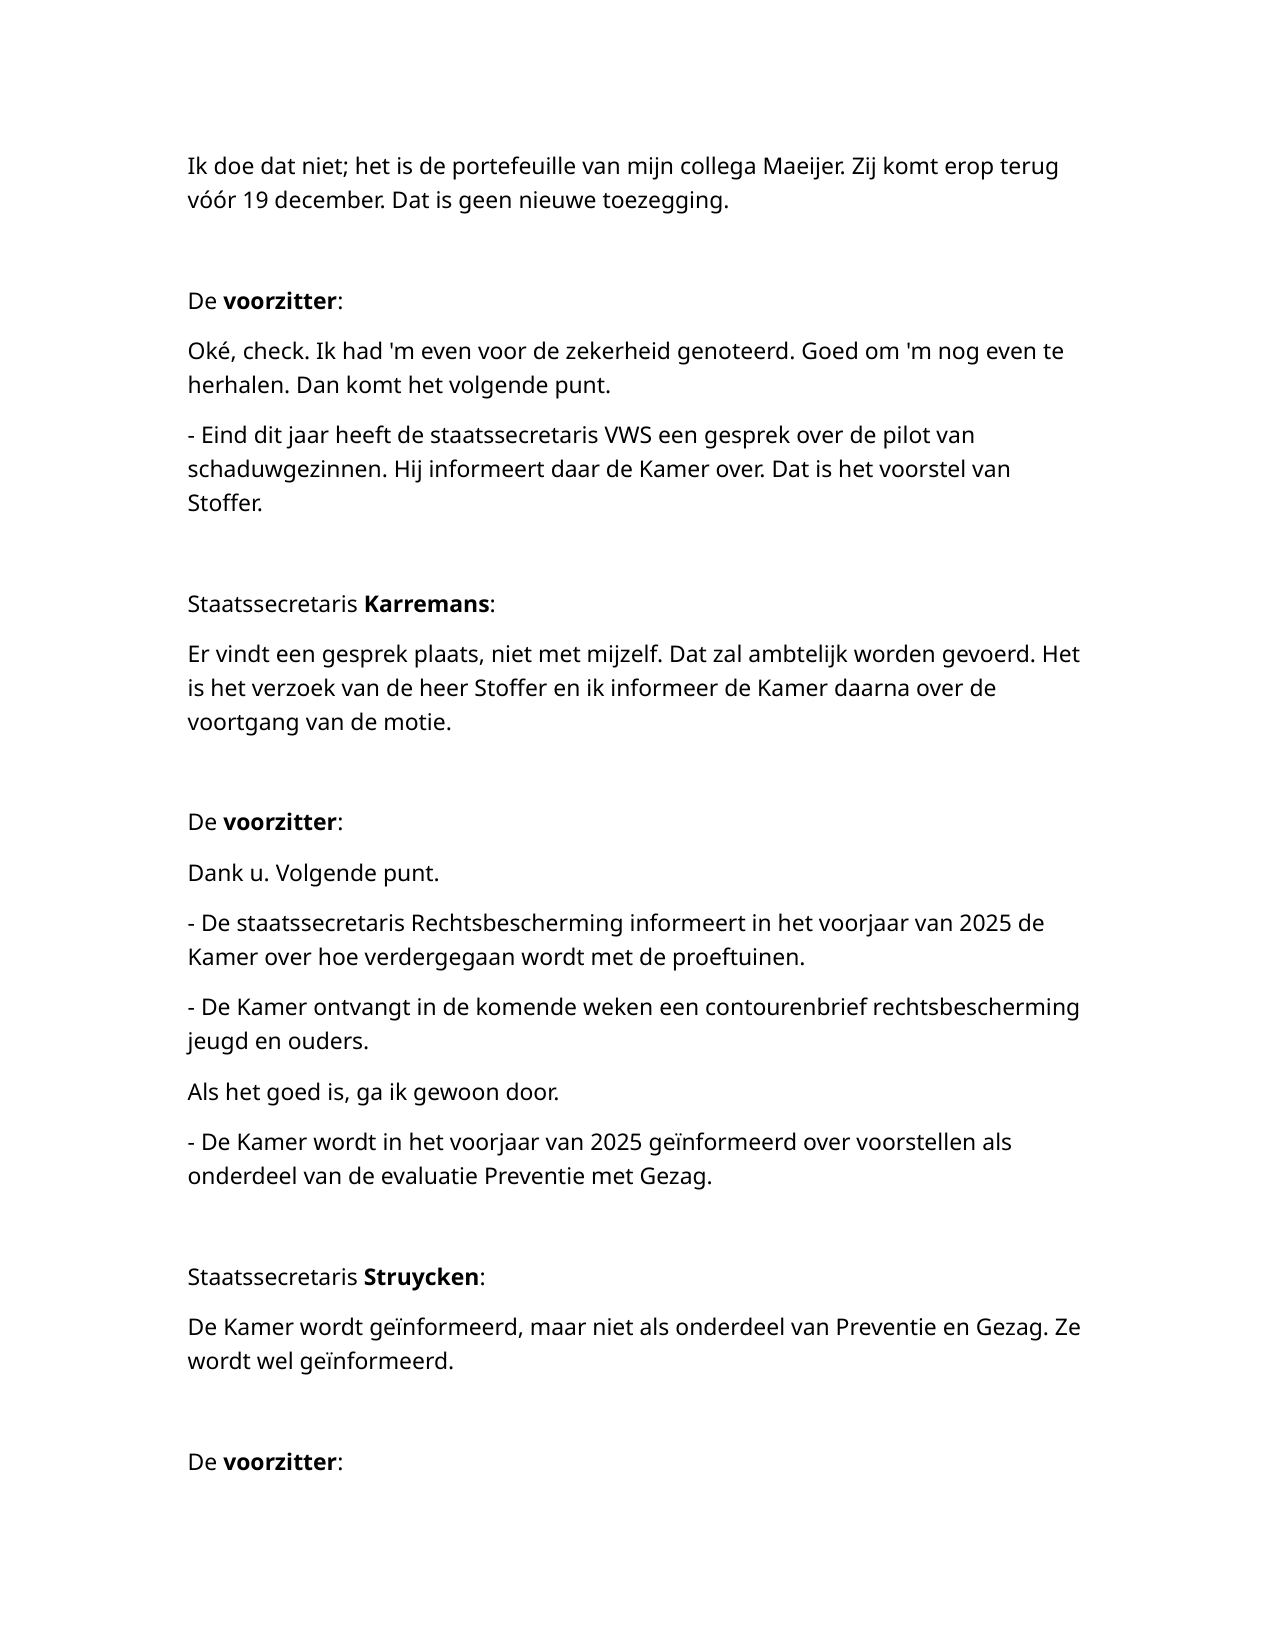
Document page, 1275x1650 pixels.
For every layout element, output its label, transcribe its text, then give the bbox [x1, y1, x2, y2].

text De Kamer wordt geïnformeerd, maar niet als onderdeel van Preventie en Gezag. Ze wordt wel geïnformeerd. [187, 1311, 1087, 1376]
text De voorzitter: [187, 1445, 1087, 1477]
text - De staatssecretaris Rechtsbescherming informeert in het voorjaar van 2025 de Kamer over hoe verdergegaan wordt met de proeftuinen. [187, 907, 1087, 972]
text Staatssecretaris Karremans: [187, 587, 1087, 619]
text - Eind dit jaar heeft de staatssecretaris VWS een gesprek over de pilot van schaduwgezinnen. Hij informeert daar de Kamer over. Dat is het voorstel van Stoffer. [187, 419, 1087, 518]
text Als het goed is, ga ik gewoon door. [187, 1075, 1087, 1107]
text De voorzitter: [187, 806, 1087, 837]
text Ik doe dat niet; het is de portefeuille van mijn collega Maeijer. Zij komt erop terug vóór 19 december. Dat is geen nieuwe toezegging. [187, 150, 1087, 215]
text Staatssecretaris Struycken: [187, 1260, 1087, 1292]
text Er vindt een gesprek plaats, niet met mijzelf. Dat zal ambtelijk worden gevoerd. Het is het verzoek van de heer Stoffer en ik informeer de Kamer daarna over de voortgang van de motie. [187, 638, 1087, 737]
text De voorzitter: [187, 284, 1087, 316]
text Oké, check. Ik had 'm even voor de zekerheid genoteerd. Goed om 'm nog even te herhalen. Dan komt het volgende punt. [187, 335, 1087, 400]
text Dank u. Volgende punt. [187, 857, 1087, 888]
text - De Kamer ontvangt in de komende weken een contourenbrief rechtsbescherming jeugd en ouders. [187, 991, 1087, 1056]
text - De Kamer wordt in het voorjaar van 2025 geïnformeerd over voorstellen als onderdeel van de evaluatie Preventie met Gezag. [187, 1126, 1087, 1191]
